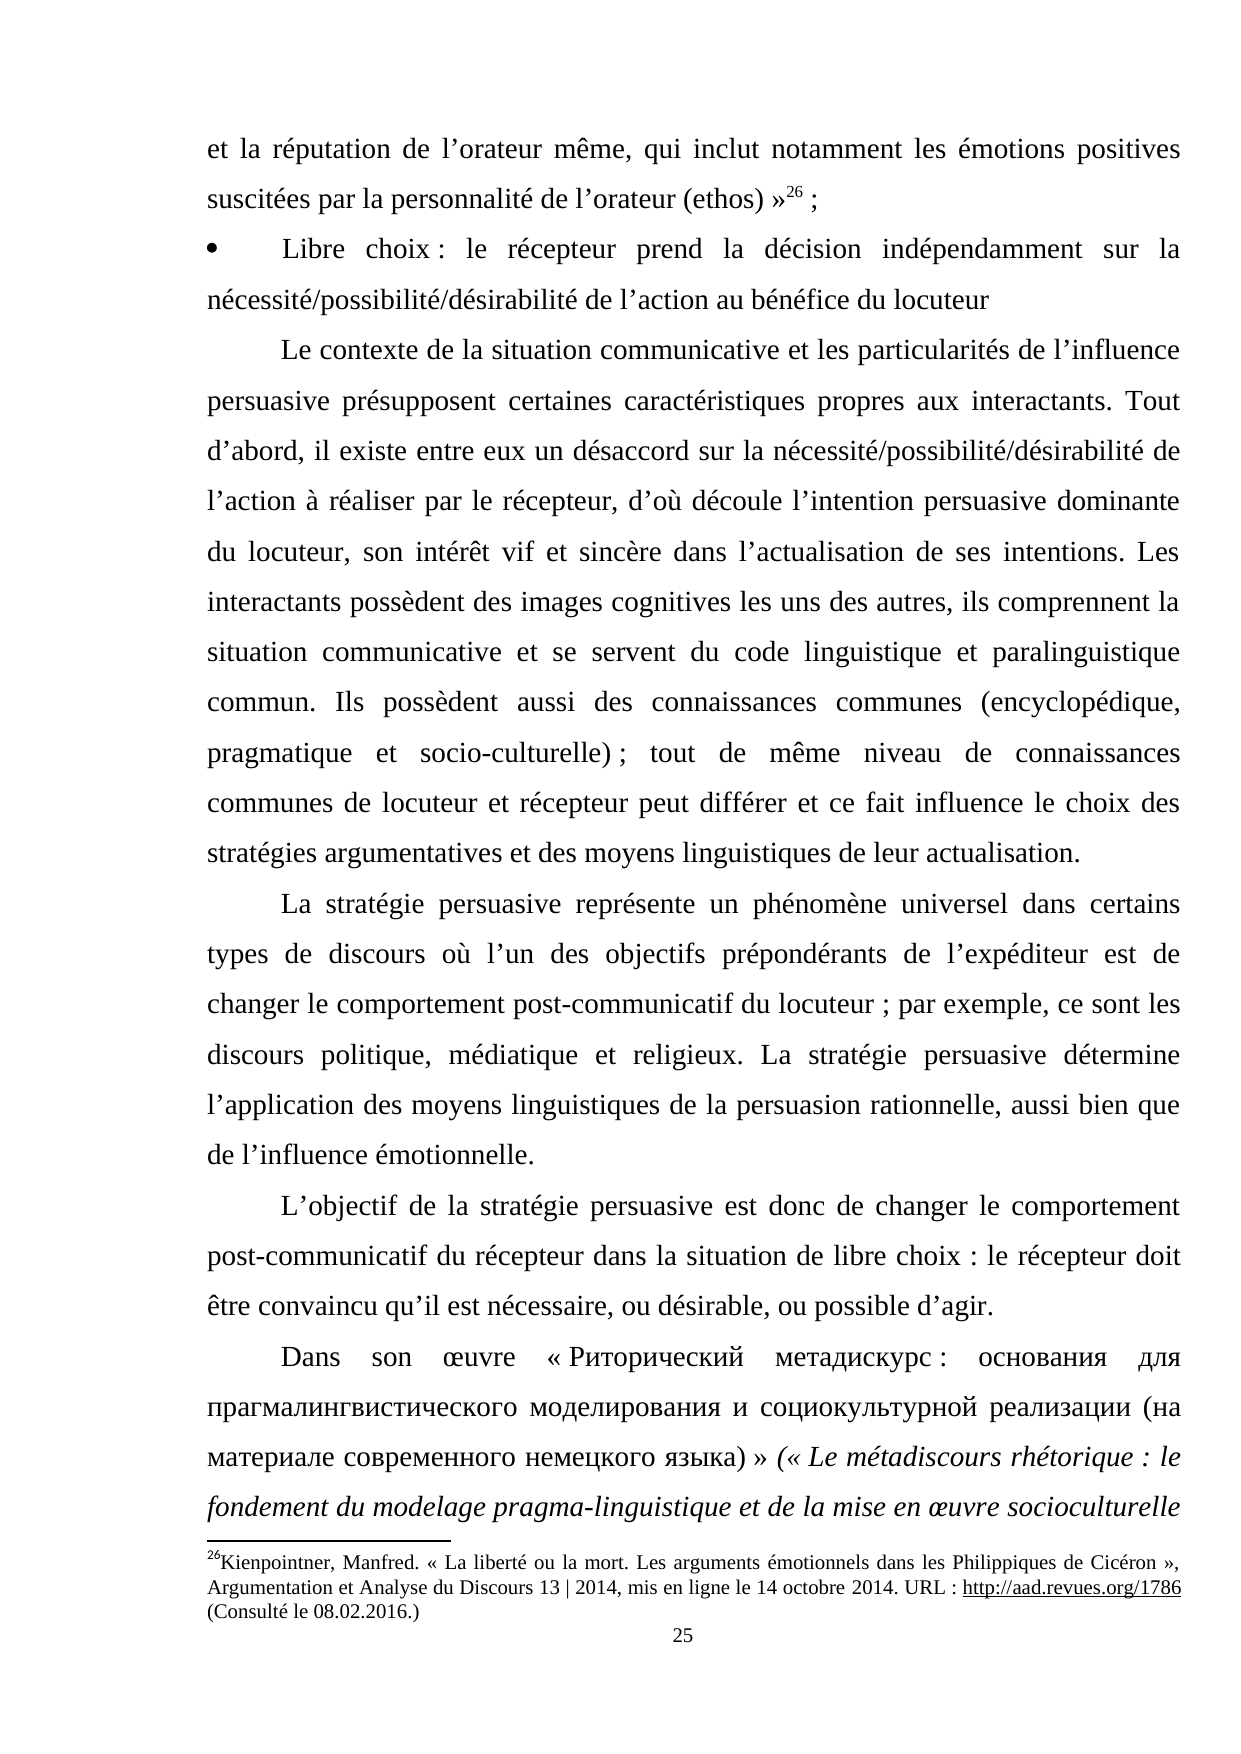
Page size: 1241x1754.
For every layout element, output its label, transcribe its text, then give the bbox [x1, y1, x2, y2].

text L’objectif de la stratégie persuasive est donc de changer le comportement post-communicatif du récepteur dans la situation de libre choix : le récepteur doit être convaincu qu’il est nécessaire, ou désirable, ou possible d’agir. [207, 1188, 1181, 1322]
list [207, 131, 1181, 215]
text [207, 1339, 1181, 1523]
list Libre choix : le récepteur prend la décision indépendamment sur la nécessité/possibilité/désirabilité de l’action au bénéfice du locuteur [207, 232, 1181, 316]
text Le contexte de la situation communicative et les particularités de l’influence persuasive présupposent certaines caractéristiques propres aux interactants. Tout d’abord, il existe entre eux un désaccord sur la nécessité/possibilité/désirabilité de l’action à réaliser par le récepteur, d’où découle l’intention persuasive dominante du locuteur, son intérêt vif et sincère dans l’actualisation de ses intentions. Les interactants possèdent des images cognitives les uns des autres, ils comprennent la situation communicative et se servent du code linguistique et paralinguistique commun. Ils possèdent aussi des connaissances communes (encyclopédique, pragmatique et socio-culturelle) ; tout de même niveau de connaissances communes de locuteur et récepteur peut différer et ce fait influence le choix des stratégies argumentatives et des moyens linguistiques de leur actualisation. [207, 332, 1181, 869]
text La stratégie persuasive représente un phénomène universel dans certains types de discours où l’un des objectifs prépondérants de l’expéditeur est de changer le comportement post-communicatif du locuteur ; par exemple, ce sont les discours politique, médiatique et religieux. La stratégie persuasive détermine l’application des moyens linguistiques de la persuasion rationnelle, aussi bien que de l’influence émotionnelle. [207, 886, 1181, 1171]
